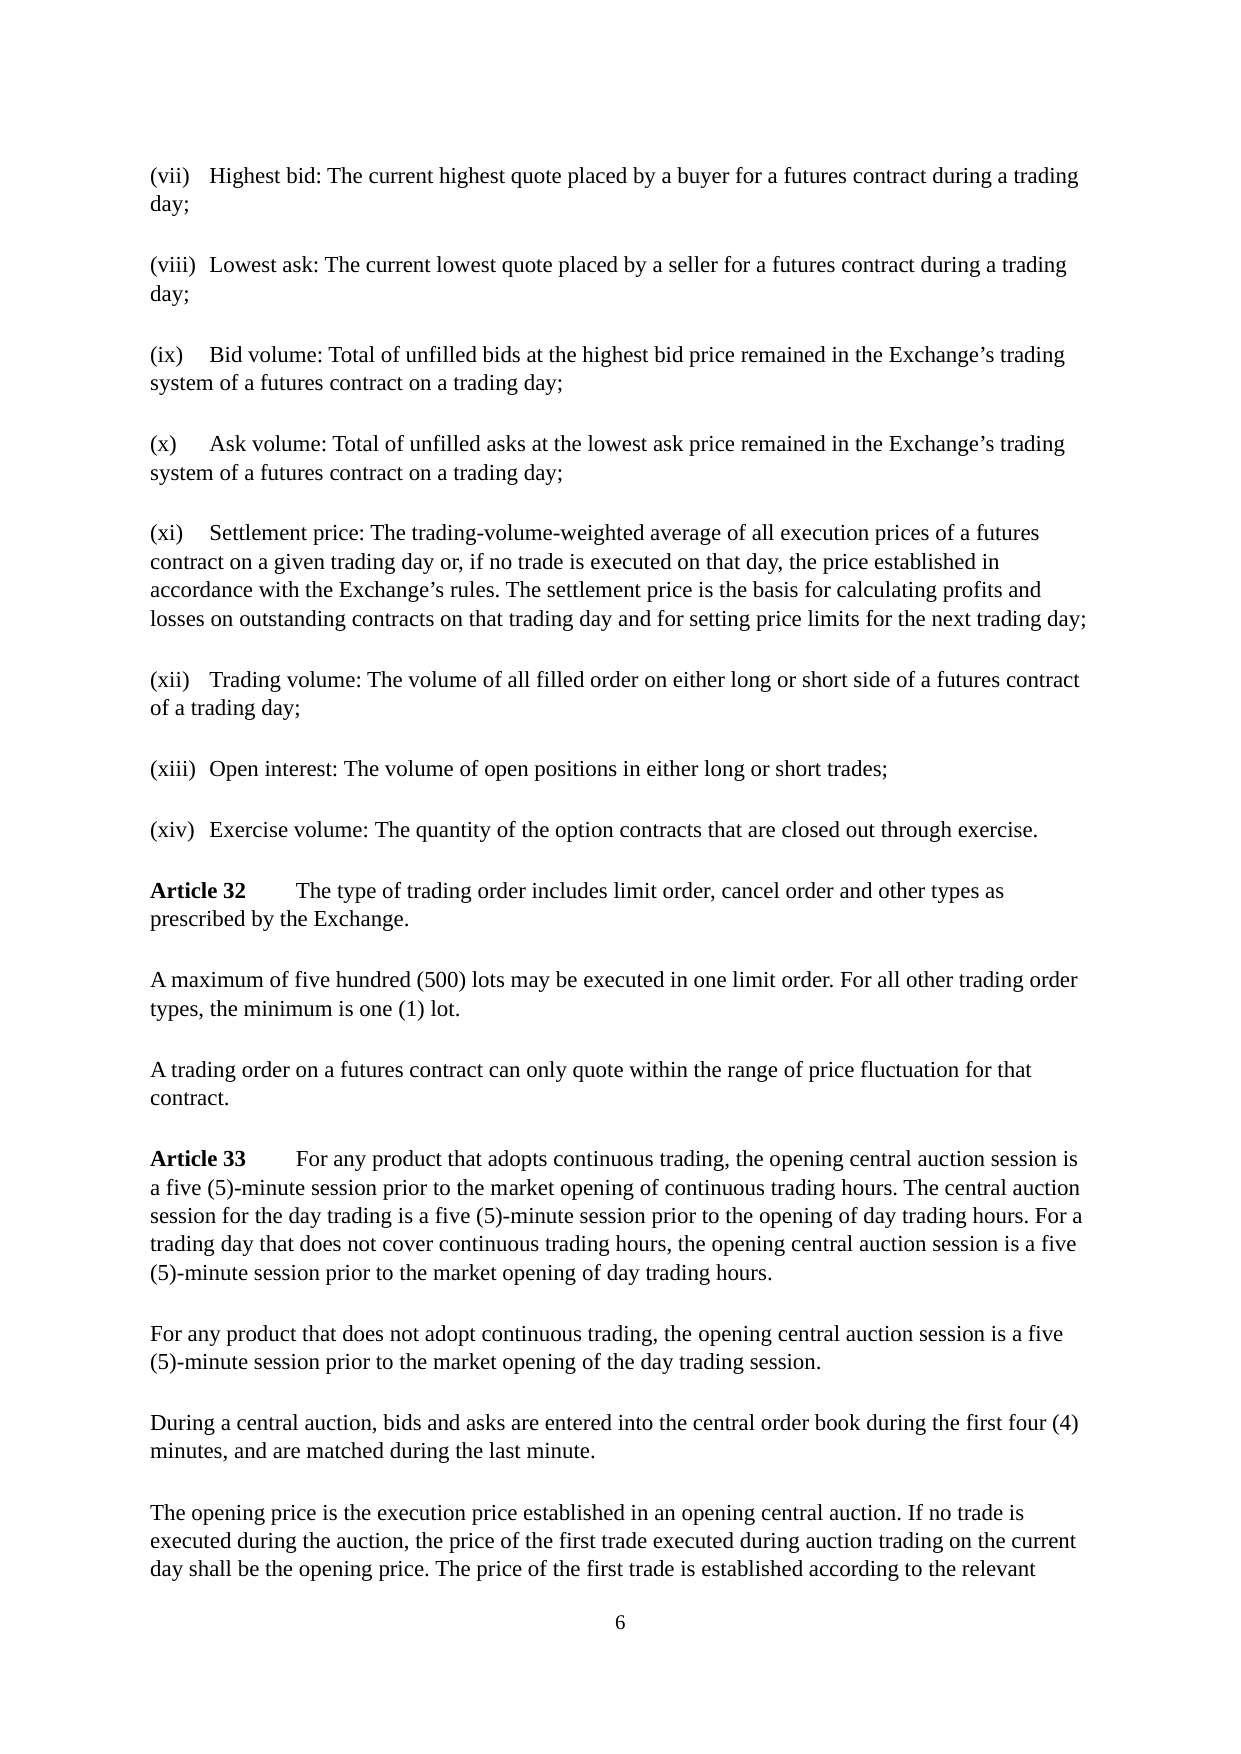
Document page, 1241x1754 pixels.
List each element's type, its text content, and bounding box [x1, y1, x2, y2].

text (viii) Lowest ask: The current lowest quote placed by a seller for a futures contract during a trading day; [150, 251, 1090, 306]
text For any product that does not adopt continuous trading, the opening central auction session is a five (5)-minute session prior to the market opening of the day trading session. [150, 1320, 1090, 1374]
text During a central auction, bids and asks are entered into the central order book during the first four (4) minutes, and are matched during the last minute. [150, 1409, 1090, 1464]
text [150, 1498, 1090, 1582]
text A trading order on a futures contract can only quote within the range of price fluctuation for that contract. [150, 1056, 1090, 1111]
text (xi) Settlement price: The trading-volume-weighted average of all execution prices of a futures contract on a given trading day or, if no trade is executed on that day, the price established in accordance with the Exchange’s rules. The settlement price is the basis for calculating profits and losses on outstanding contracts on that trading day and for setting price limits for the next trading day; [150, 519, 1090, 631]
text Article 33 For any product that adopts continuous trading, the opening central auction session is a five (5)-minute session prior to the market opening of continuous trading hours. The central auction session for the day trading is a five (5)-minute session prior to the opening of day trading hours. For a trading day that does not cover continuous trading hours, the opening central auction session is a five (5)-minute session prior to the market opening of day trading hours. [150, 1145, 1090, 1285]
text (ix) Bid volume: Total of unfilled bids at the highest bid price remained in the Exchange’s trading system of a futures contract on a trading day; [150, 341, 1090, 396]
text Article 32 The type of trading order includes limit order, cancel order and other types as prescribed by the Exchange. [150, 877, 1090, 932]
text (x) Ask volume: Total of unfilled asks at the lowest ask price remained in the Exchange’s trading system of a futures contract on a trading day; [150, 430, 1090, 485]
text (xiv) Exercise volume: The quantity of the option contracts that are closed out through exercise. [150, 816, 1090, 842]
text (xiii) Open interest: The volume of open positions in either long or short trades; [150, 755, 1090, 781]
text (vii) Highest bid: The current highest quote placed by a buyer for a futures contract during a trading day; [150, 162, 1090, 217]
text A maximum of five hundred (500) lots may be executed in one limit order. For all other trading order types, the minimum is one (1) lot. [150, 966, 1090, 1021]
text (xii) Trading volume: The volume of all filled order on either long or short side of a futures contract of a trading day; [150, 666, 1090, 721]
